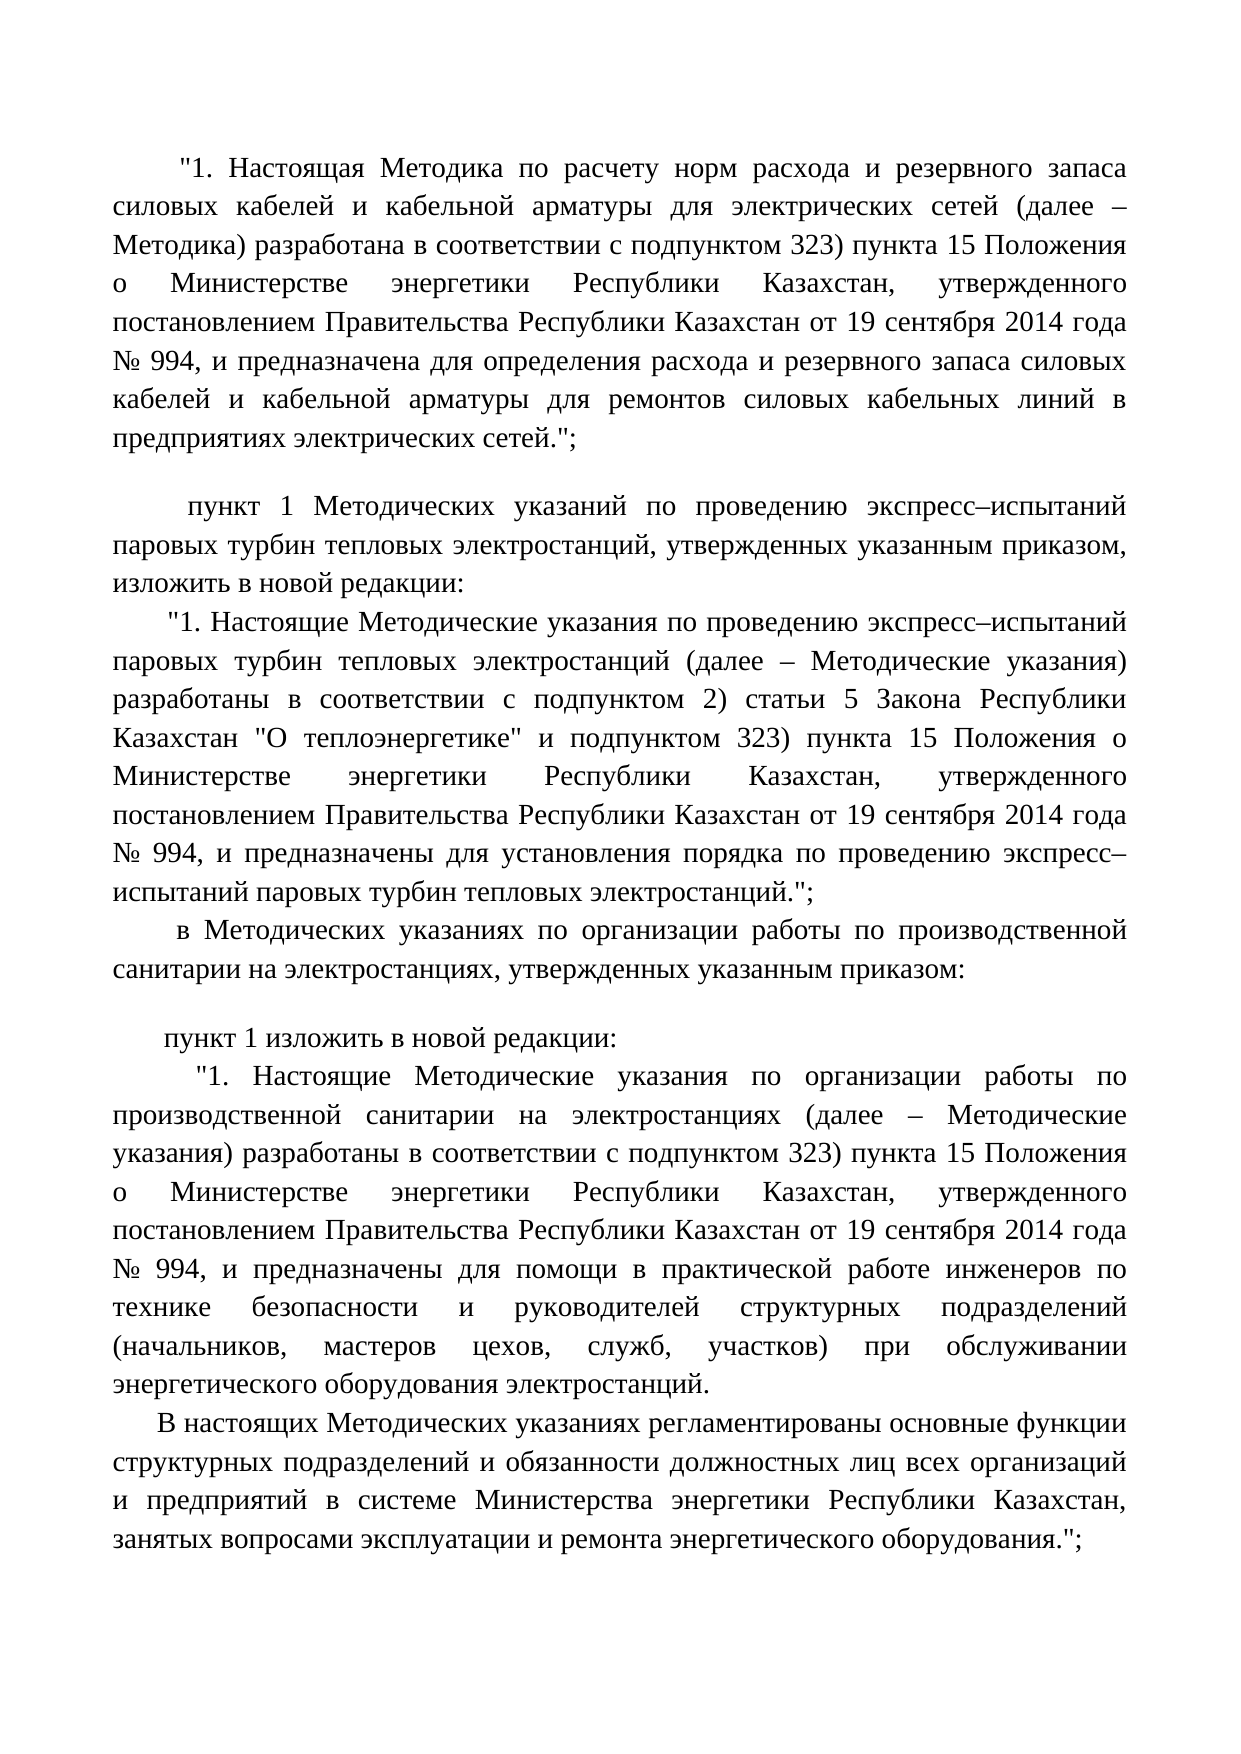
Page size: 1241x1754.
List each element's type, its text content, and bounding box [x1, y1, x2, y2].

text в Методических указаниях по организации работы по производственной санитарии на электростанциях, утвержденных указанным приказом: [112, 912, 1128, 984]
text В настоящих Методических указаниях регламентированы основные функции структурных подразделений и обязанности должностных лиц всех организаций и предприятий в системе Министерства энергетики Республики Казахстан, занятых вопросами эксплуатации и ремонта энергетического оборудования."; [112, 1405, 1128, 1554]
text "1. Настоящие Методические указания по проведению экспресс–испытаний паровых турбин тепловых электростанций (далее – Методические указания) разработаны в соответствии с подпунктом 2) статьи 5 Закона Республики Казахстан "О теплоэнергетике" и подпунктом 323) пункта 15 Положения о Министерстве энергетики Республики Казахстан, утвержденного постановлением Правительства Республики Казахстан от 19 сентября 2014 года № 994, и предназначены для установления порядка по проведению экспресс–испытаний паровых турбин тепловых электростанций."; [112, 604, 1128, 907]
text пункт 1 Методических указаний по проведению экспресс–испытаний паровых турбин тепловых электростанций, утвержденных указанным приказом, изложить в новой редакции: [112, 488, 1128, 599]
text пункт 1 изложить в новой редакции: [112, 1020, 1128, 1053]
text "1. Настоящие Методические указания по организации работы по производственной санитарии на электростанциях (далее – Методические указания) разработаны в соответствии с подпунктом 323) пункта 15 Положения о Министерстве энергетики Республики Казахстан, утвержденного постановлением Правительства Республики Казахстан от 19 сентября 2014 года № 994, и предназначены для помощи в практической работе инженеров по технике безопасности и руководителей структурных подразделений (начальников, мастеров цехов, служб, участков) при обслуживании энергетического оборудования электростанций. [112, 1058, 1128, 1400]
text "1. Настоящая Методика по расчету норм расхода и резервного запаса силовых кабелей и кабельной арматуры для электрических сетей (далее – Методика) разработана в соответствии с подпунктом 323) пункта 15 Положения о Министерстве энергетики Республики Казахстан, утвержденного постановлением Правительства Республики Казахстан от 19 сентября 2014 года № 994, и предназначена для определения расхода и резервного запаса силовых кабелей и кабельной арматуры для ремонтов силовых кабельных линий в предприятиях электрических сетей."; [112, 150, 1128, 453]
